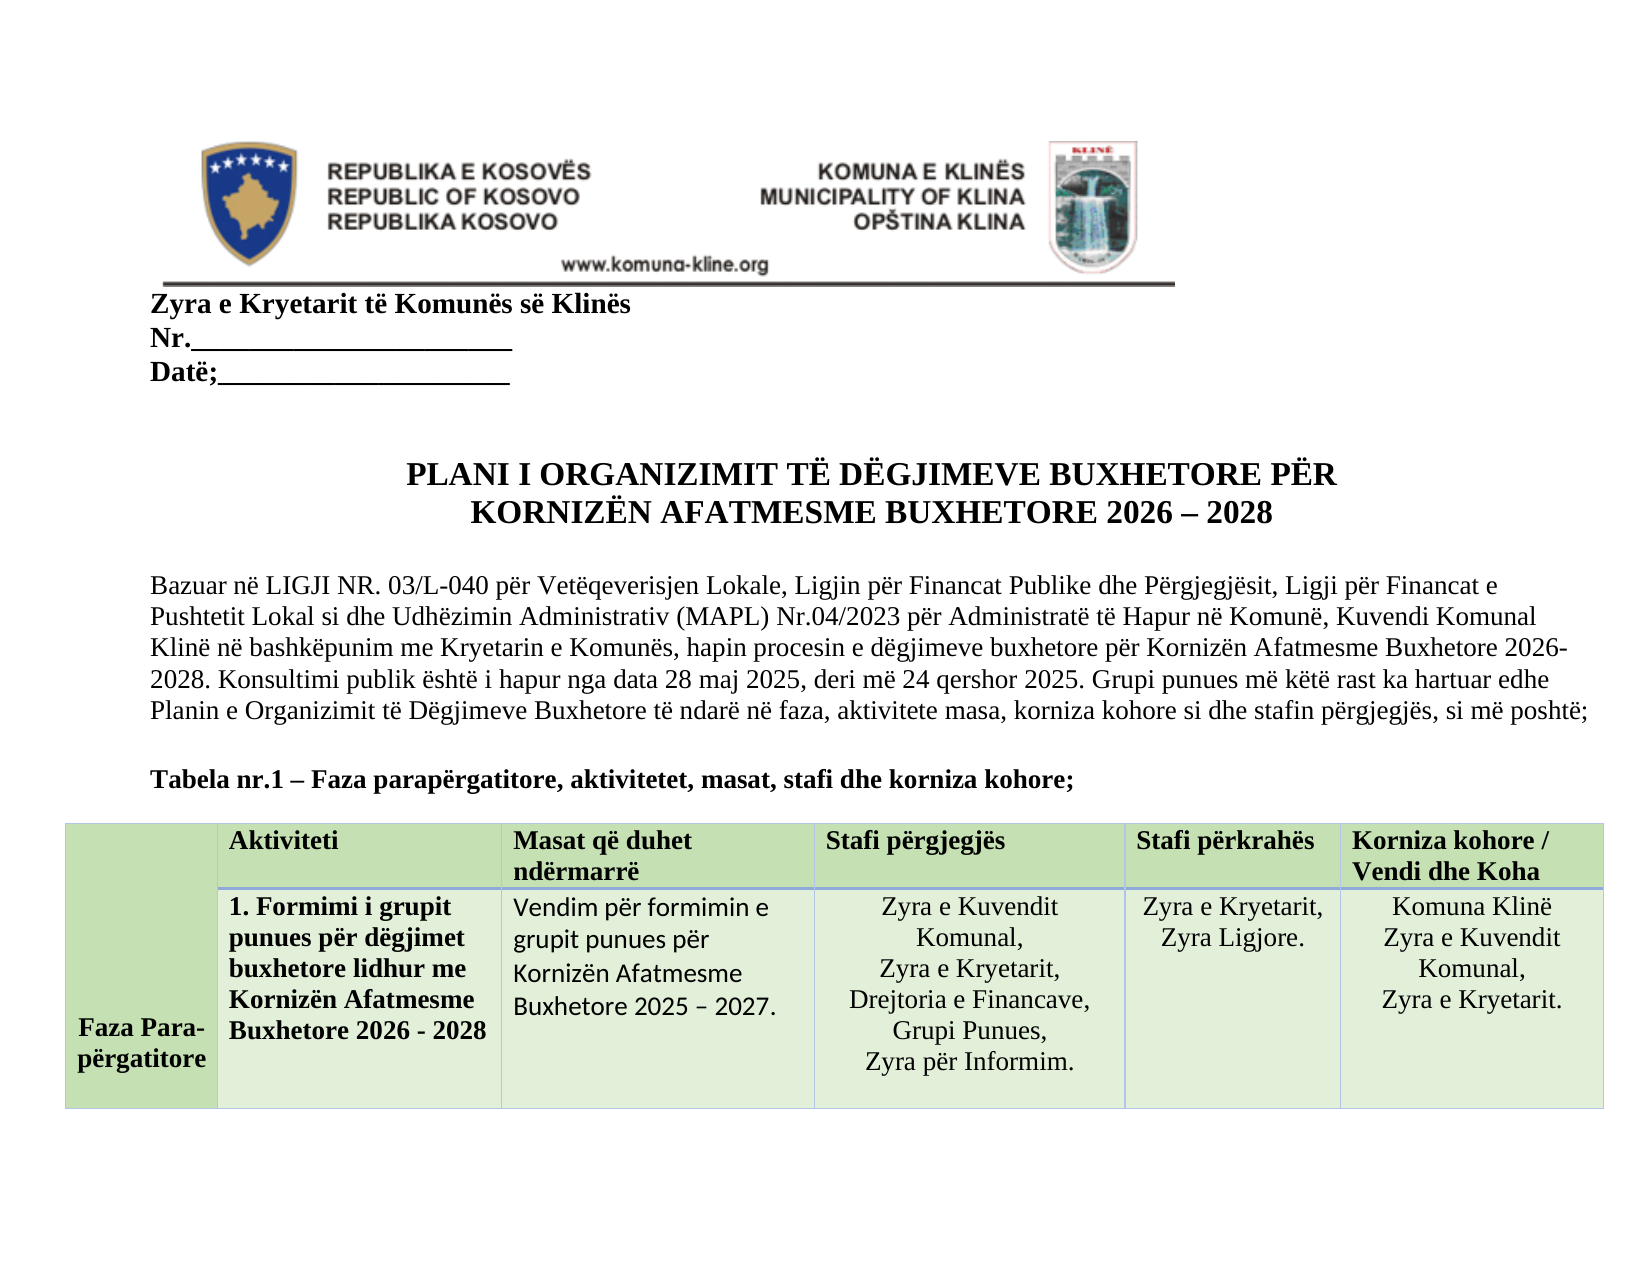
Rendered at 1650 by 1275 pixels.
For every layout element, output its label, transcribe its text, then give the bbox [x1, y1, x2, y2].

picture [162, 141, 1175, 287]
table_cell Vendim për formimin e grupit punues për Kornizën Afatmesme Buxhetore 2025 – 2027. [502, 890, 814, 1108]
table_header Masat që duhet ndërmarrë [502, 824, 814, 887]
text Datë;____________________ [150, 354, 1594, 387]
table_cell 1. Formimi i grupit punues për dëgjimet buxhetore lidhur me Kornizën Afatmesme Buxhetore 2026 - 2028 [218, 890, 501, 1108]
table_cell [1341, 890, 1603, 1108]
text Bazuar në LIGJI NR. 03/L-040 për Vetëqeverisjen Lokale, Ligjin për Financat Publike dhe Përgjegjësit, Ligji për Financat e Pushtetit Lokal si dhe Udhëzimin Administrativ (MAPL) Nr.04/2023 për Administratë të Hapur në Komunë, Kuvendi Komunal Klinë në bashkëpunim me Kryetarin e Komunës, hapin procesin e dëgjimeve buxhetore për Kornizën Afatmesme Buxhetore 2026-2028. Konsultimi publik është i hapur nga data 28 maj 2025, deri më 24 qershor 2025. Grupi punues më këtë rast ka hartuar edhe Planin e Organizimit të Dëgjimeve Buxhetore të ndarë në faza, aktivitete masa, korniza kohore si dhe stafin përgjegjës, si më poshtë; [150, 569, 1594, 725]
text PLANI I ORGANIZIMIT TË DËGJIMEVE BUXHETORE PËR [150, 454, 1594, 493]
text KORNIZËN AFATMESME BUXHETORE 2026 – 2028 [150, 493, 1594, 531]
text Zyra e Kryetarit të Komunës së Klinës [150, 287, 1594, 320]
table_header Aktiviteti [218, 824, 501, 887]
table_header Korniza kohore / Vendi dhe Koha [1341, 824, 1603, 887]
table_header Faza Para- përgatitore [66, 824, 217, 1108]
table_cell Zyra e Kryetarit, Zyra Ligjore. [1126, 890, 1340, 1108]
text Nr.______________________ [150, 320, 1594, 354]
table_header Stafi përkrahës [1126, 824, 1340, 887]
table_header Stafi përgjegjës [815, 824, 1124, 887]
text Tabela nr.1 – Faza parapërgatitore, aktivitetet, masat, stafi dhe korniza kohore; [150, 763, 1594, 794]
table_cell Zyra e Kuvendit Komunal, Zyra e Kryetarit, Drejtoria e Financave, Grupi Punues, Zyra për Informim. [815, 890, 1124, 1108]
